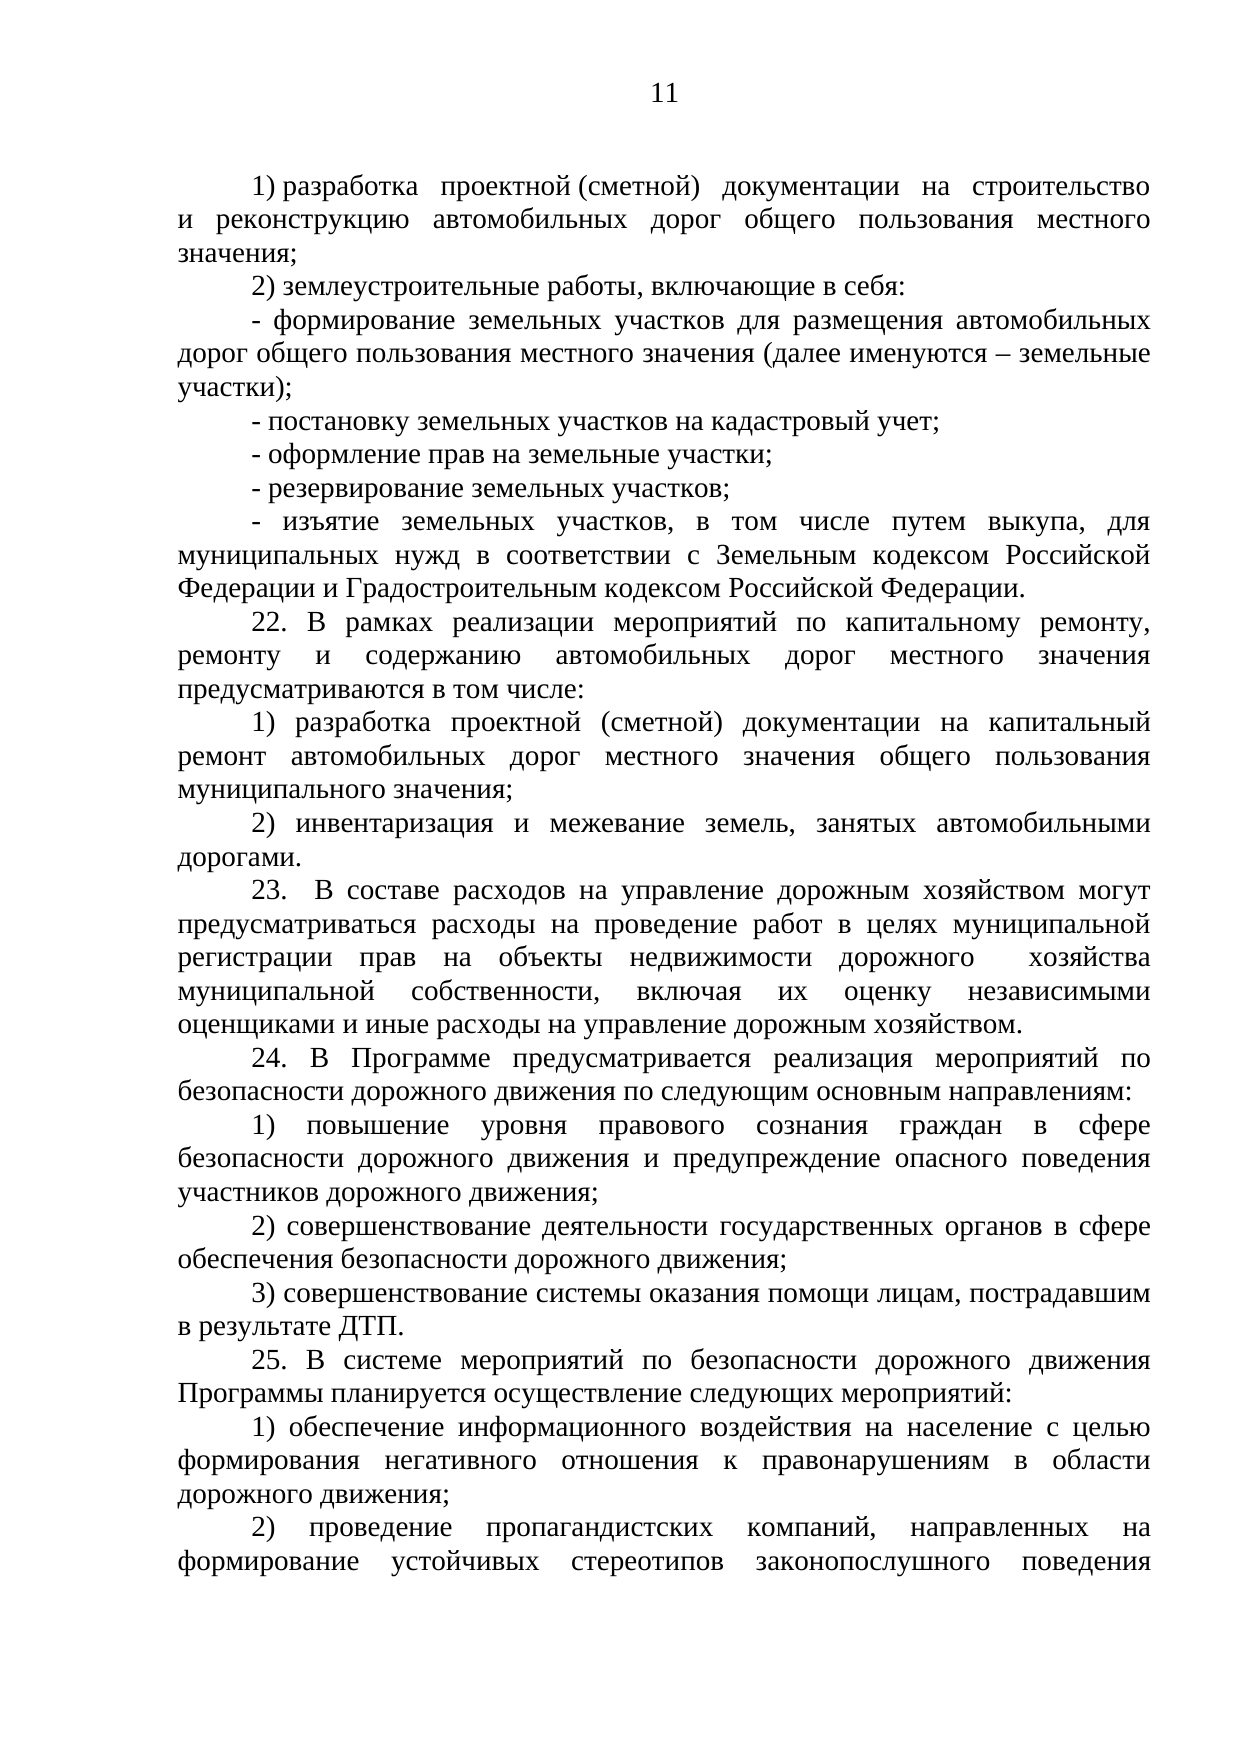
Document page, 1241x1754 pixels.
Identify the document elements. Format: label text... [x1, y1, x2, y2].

text 1) разработка проектной (сметной) документации на строительство и реконструкцию автомобильных дорог общего пользования местного значения; [177, 168, 1152, 268]
text - постановку земельных участков на кадастровый учет; [177, 403, 1152, 436]
text 3) совершенствование системы оказания помощи лицам, пострадавшим в результате ДТП. [177, 1275, 1152, 1342]
text 24. В Программе предусматривается реализация мероприятий по безопасности дорожного движения по следующим основным направлениям: [177, 1040, 1152, 1107]
text 22. В рамках реализации мероприятий по капитальному ремонту, ремонту и содержанию автомобильных дорог местного значения предусматриваются в том числе: [177, 604, 1152, 704]
text 1) разработка проектной (сметной) документации на капитальный ремонт автомобильных дорог местного значения общего пользования муниципального значения; [177, 704, 1152, 805]
text 2) землеустроительные работы, включающие в себя: [177, 268, 1152, 302]
text - резервирование земельных участков; [177, 470, 1152, 503]
text 1) повышение уровня правового сознания граждан в сфере безопасности дорожного движения и предупреждение опасного поведения участников дорожного движения; [177, 1107, 1152, 1208]
text - изъятие земельных участков, в том числе путем выкупа, для муниципальных нужд в соответствии с Земельным кодексом Российской Федерации и Градостроительным кодексом Российской Федерации. [177, 503, 1152, 604]
text 2) инвентаризация и межевание земель, занятых автомобильными дорогами. [177, 805, 1152, 872]
text 1) обеспечение информационного воздействия на население с целью формирования негативного отношения к правонарушениям в области дорожного движения; [177, 1409, 1152, 1509]
text - оформление прав на земельные участки; [177, 436, 1152, 470]
text 25. В системе мероприятий по безопасности дорожного движения Программы планируется осуществление следующих мероприятий: [177, 1342, 1152, 1409]
text 2) совершенствование деятельности государственных органов в сфере обеспечения безопасности дорожного движения; [177, 1208, 1152, 1275]
text 23. В составе расходов на управление дорожным хозяйством могут предусматриваться расходы на проведение работ в целях муниципальной регистрации прав на объекты недвижимости дорожного хозяйства муниципальной собственности, включая их оценку независимыми оценщиками и иные расходы на управление дорожным хозяйством. [177, 872, 1152, 1040]
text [177, 1509, 1152, 1577]
text - формирование земельных участков для размещения автомобильных дорог общего пользования местного значения (далее именуются – земельные участки); [177, 302, 1152, 403]
